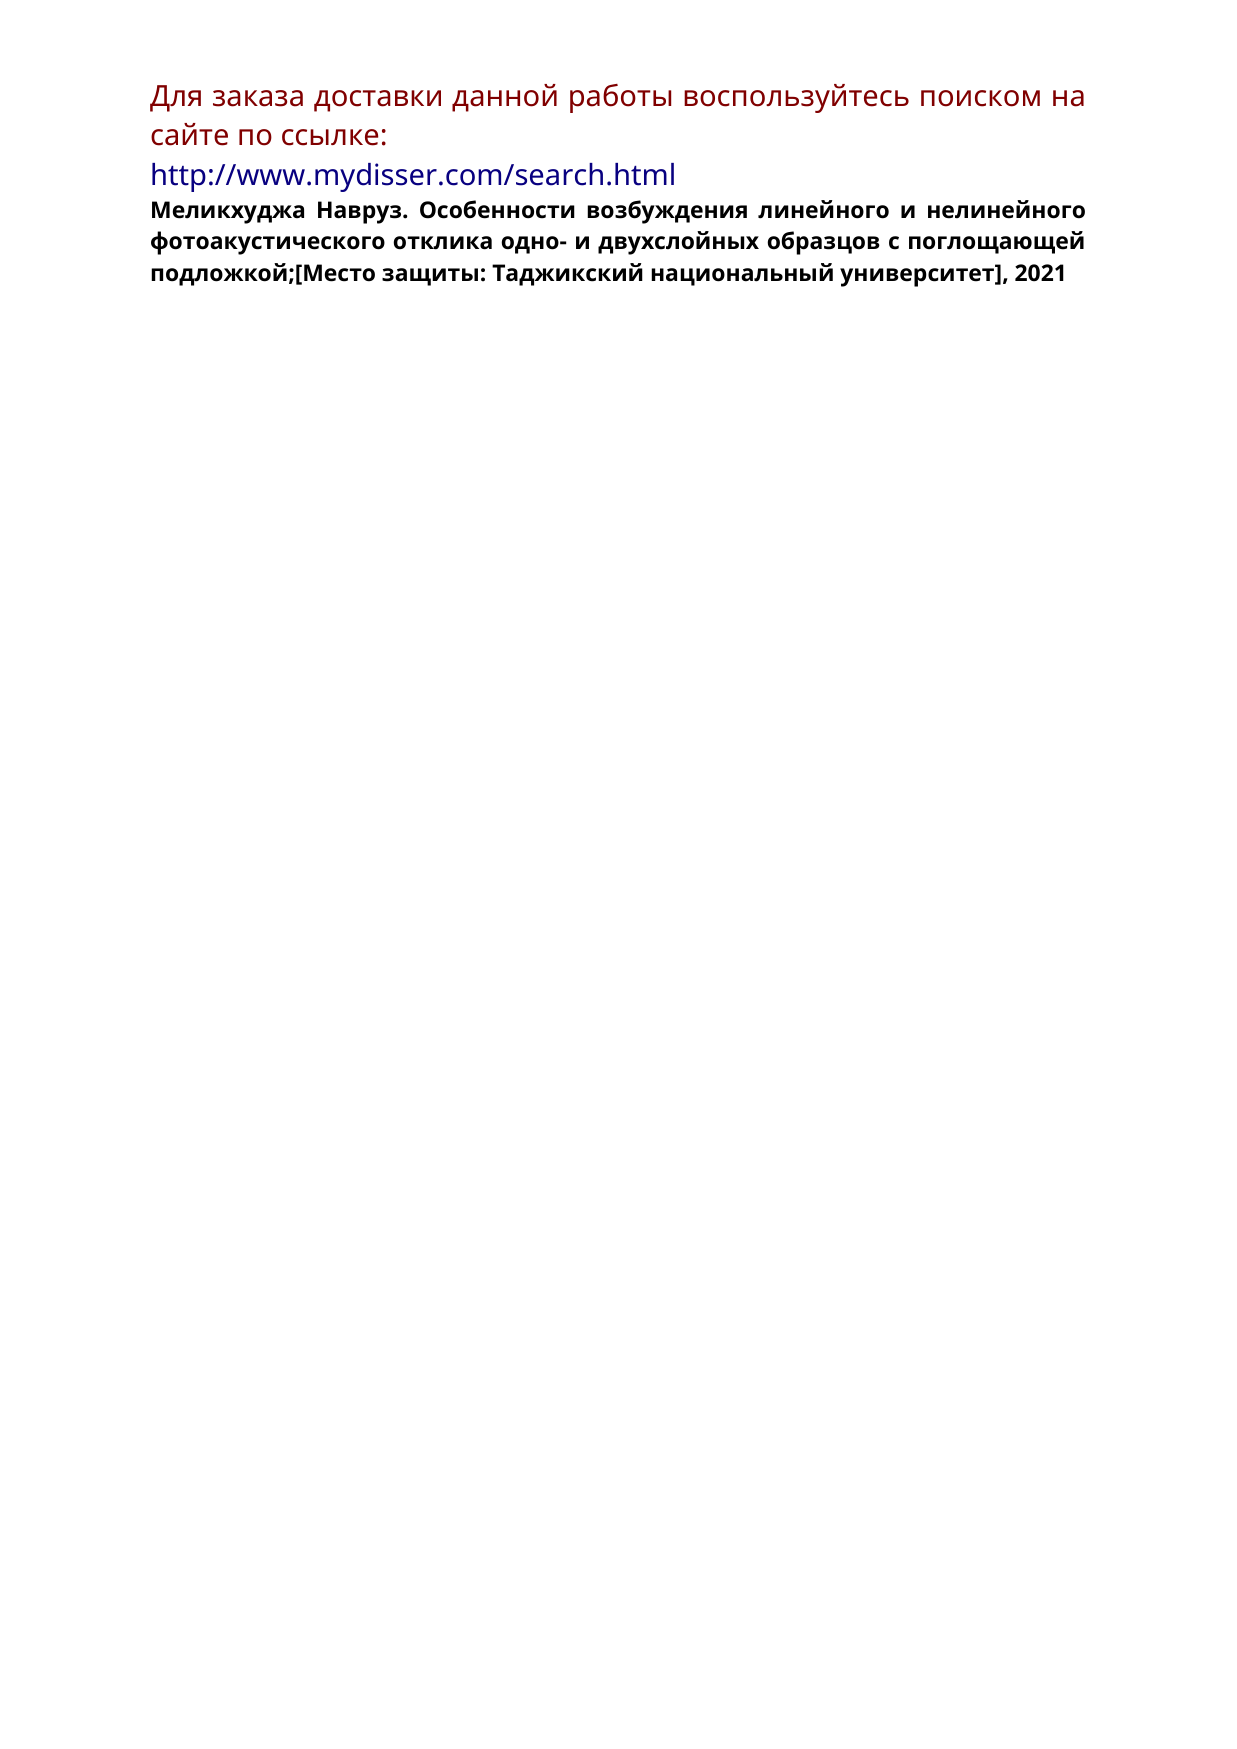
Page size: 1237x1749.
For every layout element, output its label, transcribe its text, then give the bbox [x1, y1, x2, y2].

text Меликхуджа Навруз. Особенности возбуждения линейного и нелинейного фотоакустического отклика одно- и двухслойных образцов с поглощающей подложкой;[Место защиты: Таджикский национальный университет], 2021 [150, 194, 1086, 288]
